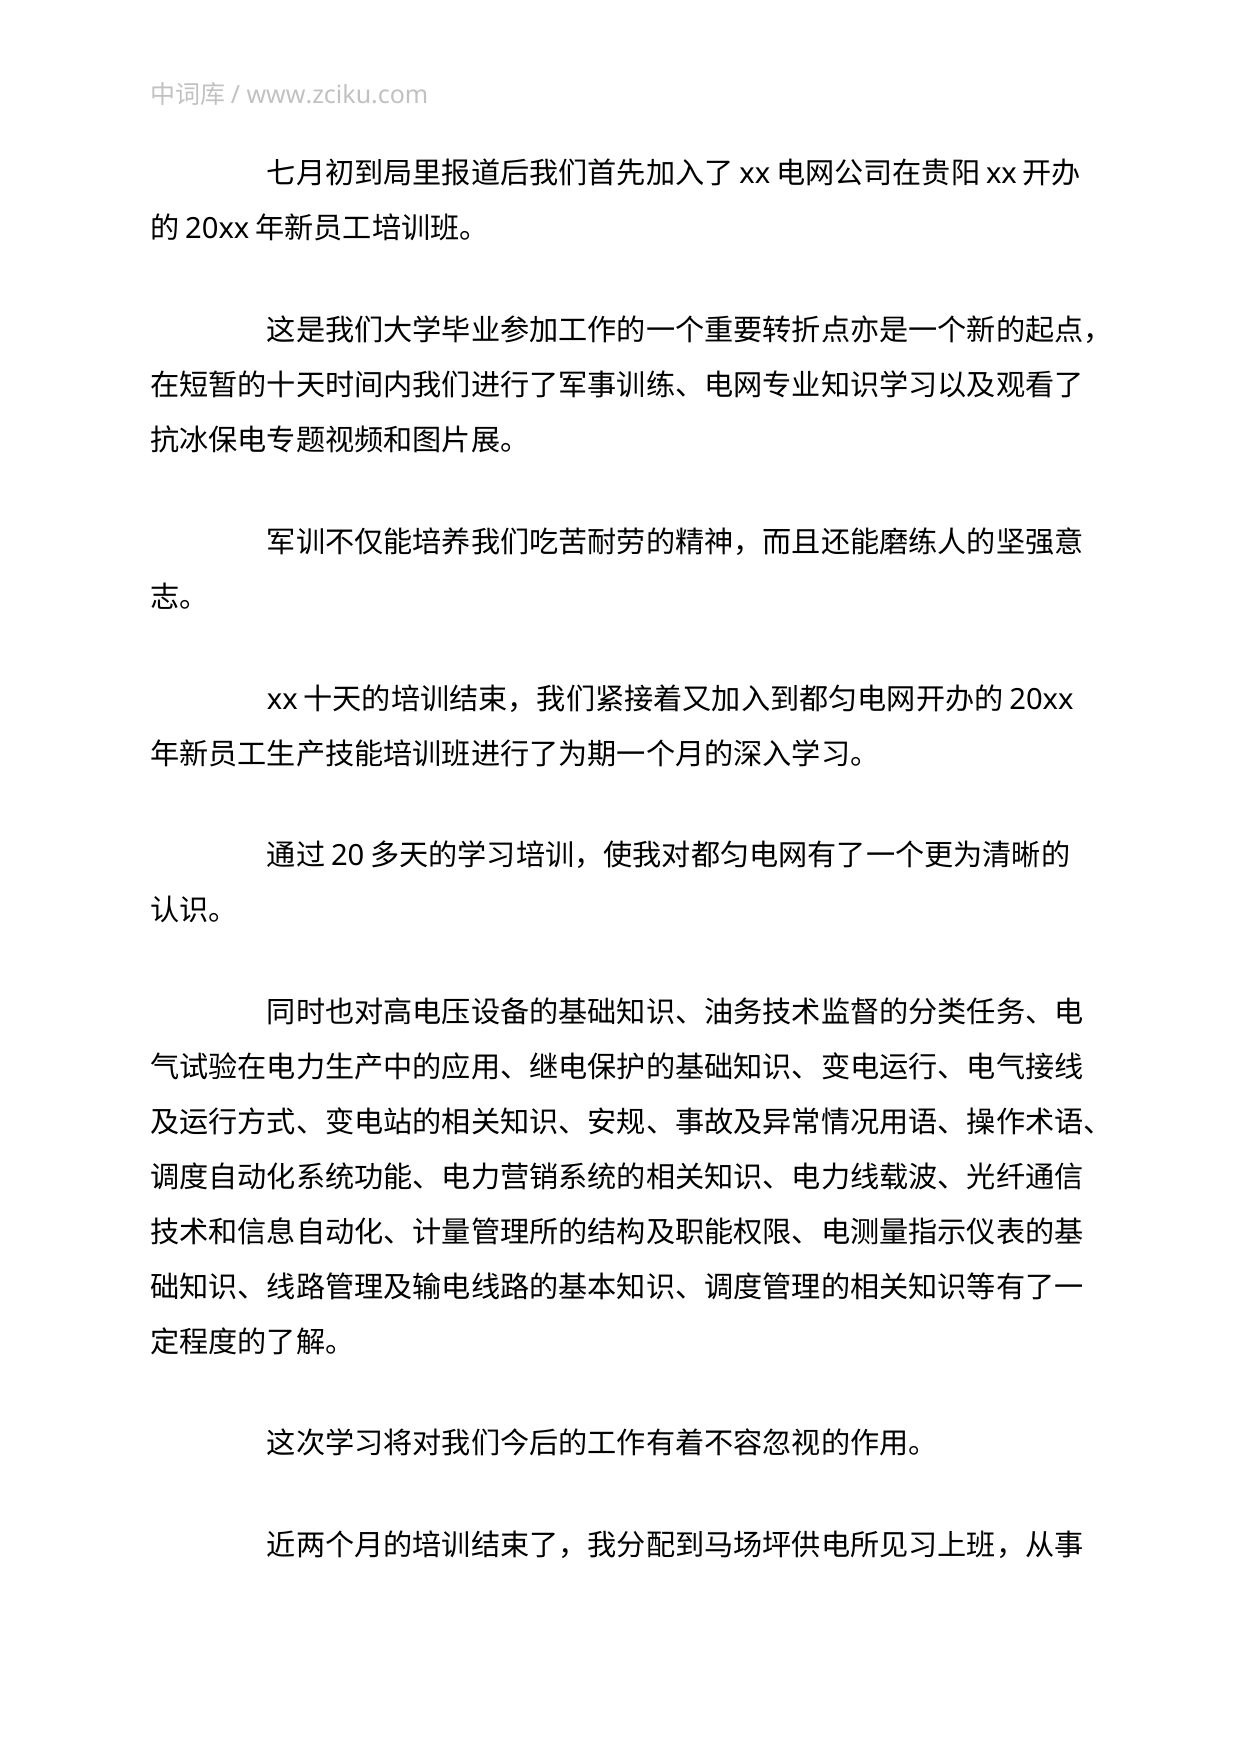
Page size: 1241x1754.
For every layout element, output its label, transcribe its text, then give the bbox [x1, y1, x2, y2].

text 这次学习将对我们今后的工作有着不容忽视的作用。 [150, 1420, 1090, 1462]
text 这是我们大学毕业参加工作的一个重要转折点亦是一个新的起点，在短暂的十天时间内我们进行了军事训练、电网专业知识学习以及观看了抗冰保电专题视频和图片展。 [150, 307, 1090, 459]
text 军训不仅能培养我们吃苦耐劳的精神，而且还能磨练人的坚强意志。 [150, 518, 1090, 616]
text 通过20多天的学习培训，使我对都匀电网有了一个更为清晰的认识。 [150, 832, 1090, 929]
text 同时也对高电压设备的基础知识、油务技术监督的分类任务、电气试验在电力生产中的应用、继电保护的基础知识、变电运行、电气接线及运行方式、变电站的相关知识、安规、事故及异常情况用语、操作术语、调度自动化系统功能、电力营销系统的相关知识、电力线载波、光纤通信技术和信息自动化、计量管理所的结构及职能权限、电测量指示仪表的基础知识、线路管理及输电线路的基本知识、调度管理的相关知识等有了一定程度的了解。 [150, 989, 1090, 1360]
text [150, 1522, 1090, 1564]
text 七月初到局里报道后我们首先加入了xx电网公司在贵阳xx开办的20xx年新员工培训班。 [150, 150, 1090, 247]
text xx十天的培训结束，我们紧接着又加入到都匀电网开办的20xx年新员工生产技能培训班进行了为期一个月的深入学习。 [150, 675, 1090, 772]
